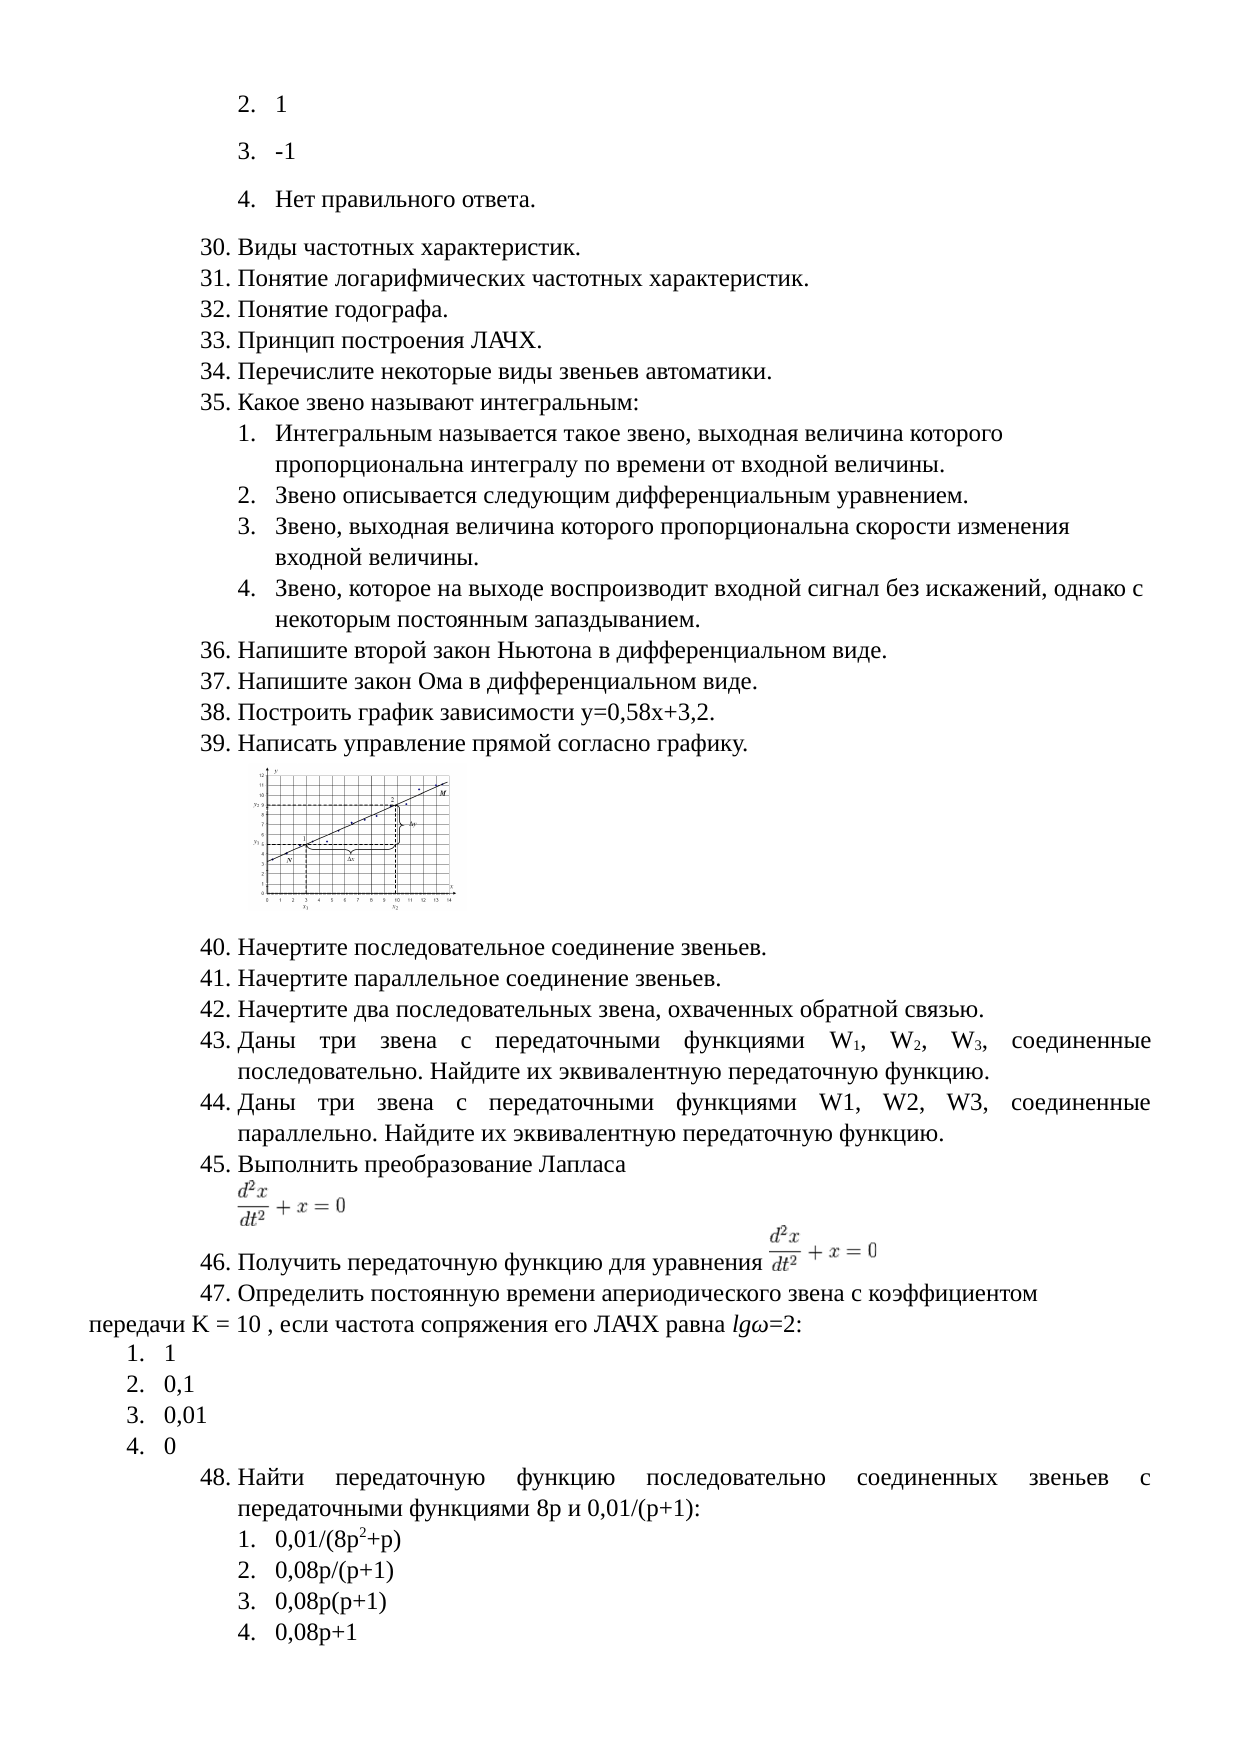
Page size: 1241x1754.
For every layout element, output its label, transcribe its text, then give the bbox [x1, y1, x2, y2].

list Напишите закон Ома в дифференциальном виде. [200, 666, 1152, 695]
list Принцип построения ЛАЧХ. [200, 325, 1152, 354]
list Даны три звена с передаточными функциями W1, W2, W3, соединенные последовательно. Найдите их эквивалентную передаточную функцию. [200, 1025, 1152, 1085]
list Получить передаточную функцию для уравнения [200, 1225, 1152, 1276]
list Напишите второй закон Ньютона в дифференциальном виде. [200, 635, 1152, 664]
list Виды частотных характеристик. [200, 232, 1152, 261]
list Даны три звена с передаточными функциями W1, W2, W3, соединенные параллельно. Найдите их эквивалентную передаточную функцию. [200, 1087, 1152, 1147]
list Звено, которое на выходе воспроизводит входной сигнал без искажений, однако с некоторым постоянным запаздыванием. [237, 573, 1152, 633]
list Построить график зависимости у=0,58х+3,2. [200, 697, 1152, 726]
list Найти передаточную функцию последовательно соединенных звеньев с передаточными функциями 8р и 0,01/(р+1): [200, 1462, 1152, 1522]
list 1 [126, 1338, 1152, 1367]
list Интегральным называется такое звено, выходная величина которого пропорциональна интегралу по времени от входной величины. [237, 418, 1152, 478]
list Написать управление прямой согласно графику. [200, 728, 1152, 757]
list 0,08р(р+1) [237, 1586, 1152, 1615]
list Определить постоянную времени апериодического звена с коэффициентом [200, 1278, 1152, 1307]
list 0 [126, 1431, 1152, 1460]
text передачи K = 10 , если частота сопряжения его ЛАЧХ равна lgω=2: [89, 1309, 1152, 1338]
list Звено описывается следующим дифференциальным уравнением. [237, 480, 1152, 509]
list Перечислите некоторые виды звеньев автоматики. [200, 356, 1152, 385]
picture [769, 1225, 877, 1271]
list Начертите два последовательных звена, охваченных обратной связью. [200, 994, 1152, 1023]
list Какое звено называют интегральным: [200, 387, 1152, 416]
list Понятие годографа. [200, 294, 1152, 323]
list Начертите последовательное соединение звеньев. [200, 932, 1152, 961]
list 0,08р/(р+1) [237, 1555, 1152, 1584]
list Звено, выходная величина которого пропорциональна скорости изменения входной величины. [237, 511, 1152, 571]
list Начертите параллельное соединение звеньев. [200, 963, 1152, 992]
list Выполнить преобразование Лапласа [200, 1149, 1152, 1178]
picture [237, 1180, 345, 1226]
list 0,1 [126, 1369, 1152, 1398]
list 0,01/(8р2+р) [237, 1524, 1152, 1553]
list -1 [237, 136, 1152, 165]
list 1 [237, 89, 1152, 117]
list 0,08р+1 [237, 1617, 1152, 1646]
list Понятие логарифмических частотных характеристик. [200, 263, 1152, 292]
list 0,01 [126, 1400, 1152, 1429]
list Нет правильного ответа. [237, 184, 1152, 213]
